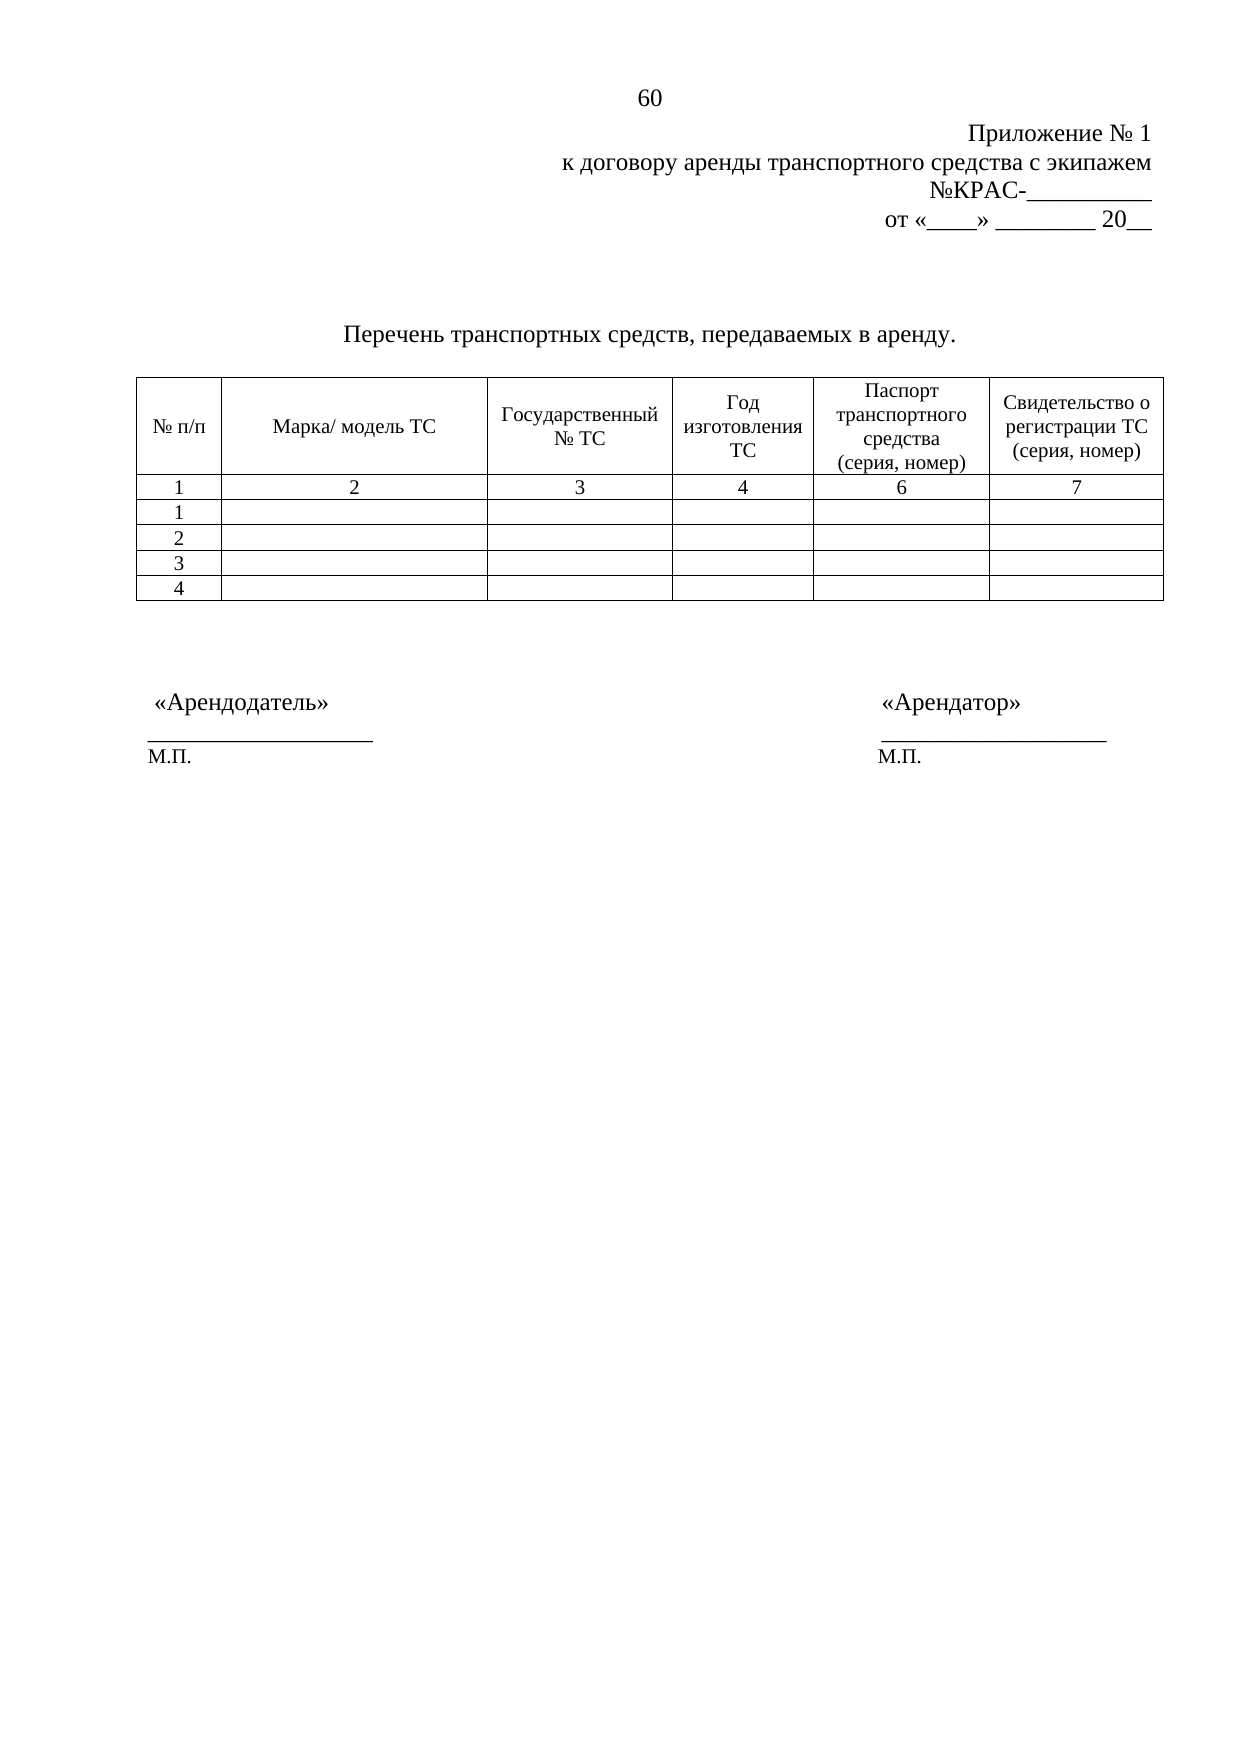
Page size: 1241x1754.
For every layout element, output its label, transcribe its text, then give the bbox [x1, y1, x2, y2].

table_cell 3 [137, 551, 221, 574]
table_header Свидетельство о регистрации ТС (серия, номер) [990, 378, 1163, 474]
table_cell 1 [137, 500, 221, 524]
table_cell 7 [990, 475, 1163, 499]
table_cell [673, 576, 813, 600]
table_cell [488, 525, 672, 549]
table_cell 4 [137, 576, 221, 600]
table_cell [814, 525, 989, 549]
table_cell 4 [673, 475, 813, 499]
table_cell [990, 500, 1163, 524]
text №КРАС-__________ [148, 176, 1152, 204]
table_cell [673, 551, 813, 574]
text Перечень транспортных средств, передаваемых в аренду. [148, 319, 1152, 348]
text Приложение № 1 [148, 118, 1152, 147]
table_cell [814, 500, 989, 524]
text от «____» ________ 20__ [148, 204, 1152, 233]
table_cell 6 [814, 475, 989, 499]
table_cell [222, 500, 487, 524]
table_header № п/п [137, 378, 221, 474]
table_cell [488, 500, 672, 524]
table_cell [990, 525, 1163, 549]
table_cell [222, 551, 487, 574]
table_header Год изготовления ТС [673, 378, 813, 474]
table_cell [814, 551, 989, 574]
table_cell [488, 551, 672, 574]
text __________________ __________________ [148, 716, 1152, 744]
table_cell [673, 525, 813, 549]
table_cell [814, 576, 989, 600]
table_cell 2 [137, 525, 221, 549]
text М.П. М.П. [148, 744, 1152, 768]
text к договору аренды транспортного средства с экипажем [148, 147, 1152, 176]
text «Арендодатель» «Арендатор» [148, 687, 1152, 716]
table_cell 2 [222, 475, 487, 499]
table_cell [990, 551, 1163, 574]
table_header Паспорт транспортного средства (серия, номер) [814, 378, 989, 474]
table_cell 3 [488, 475, 672, 499]
table_cell 1 [137, 475, 221, 499]
table_header Марка/ модель ТС [222, 378, 487, 474]
table_cell [222, 576, 487, 600]
table_cell [488, 576, 672, 600]
table_cell [990, 576, 1163, 600]
table_cell [222, 525, 487, 549]
table_header Государственный № ТС [488, 378, 672, 474]
table_cell [673, 500, 813, 524]
